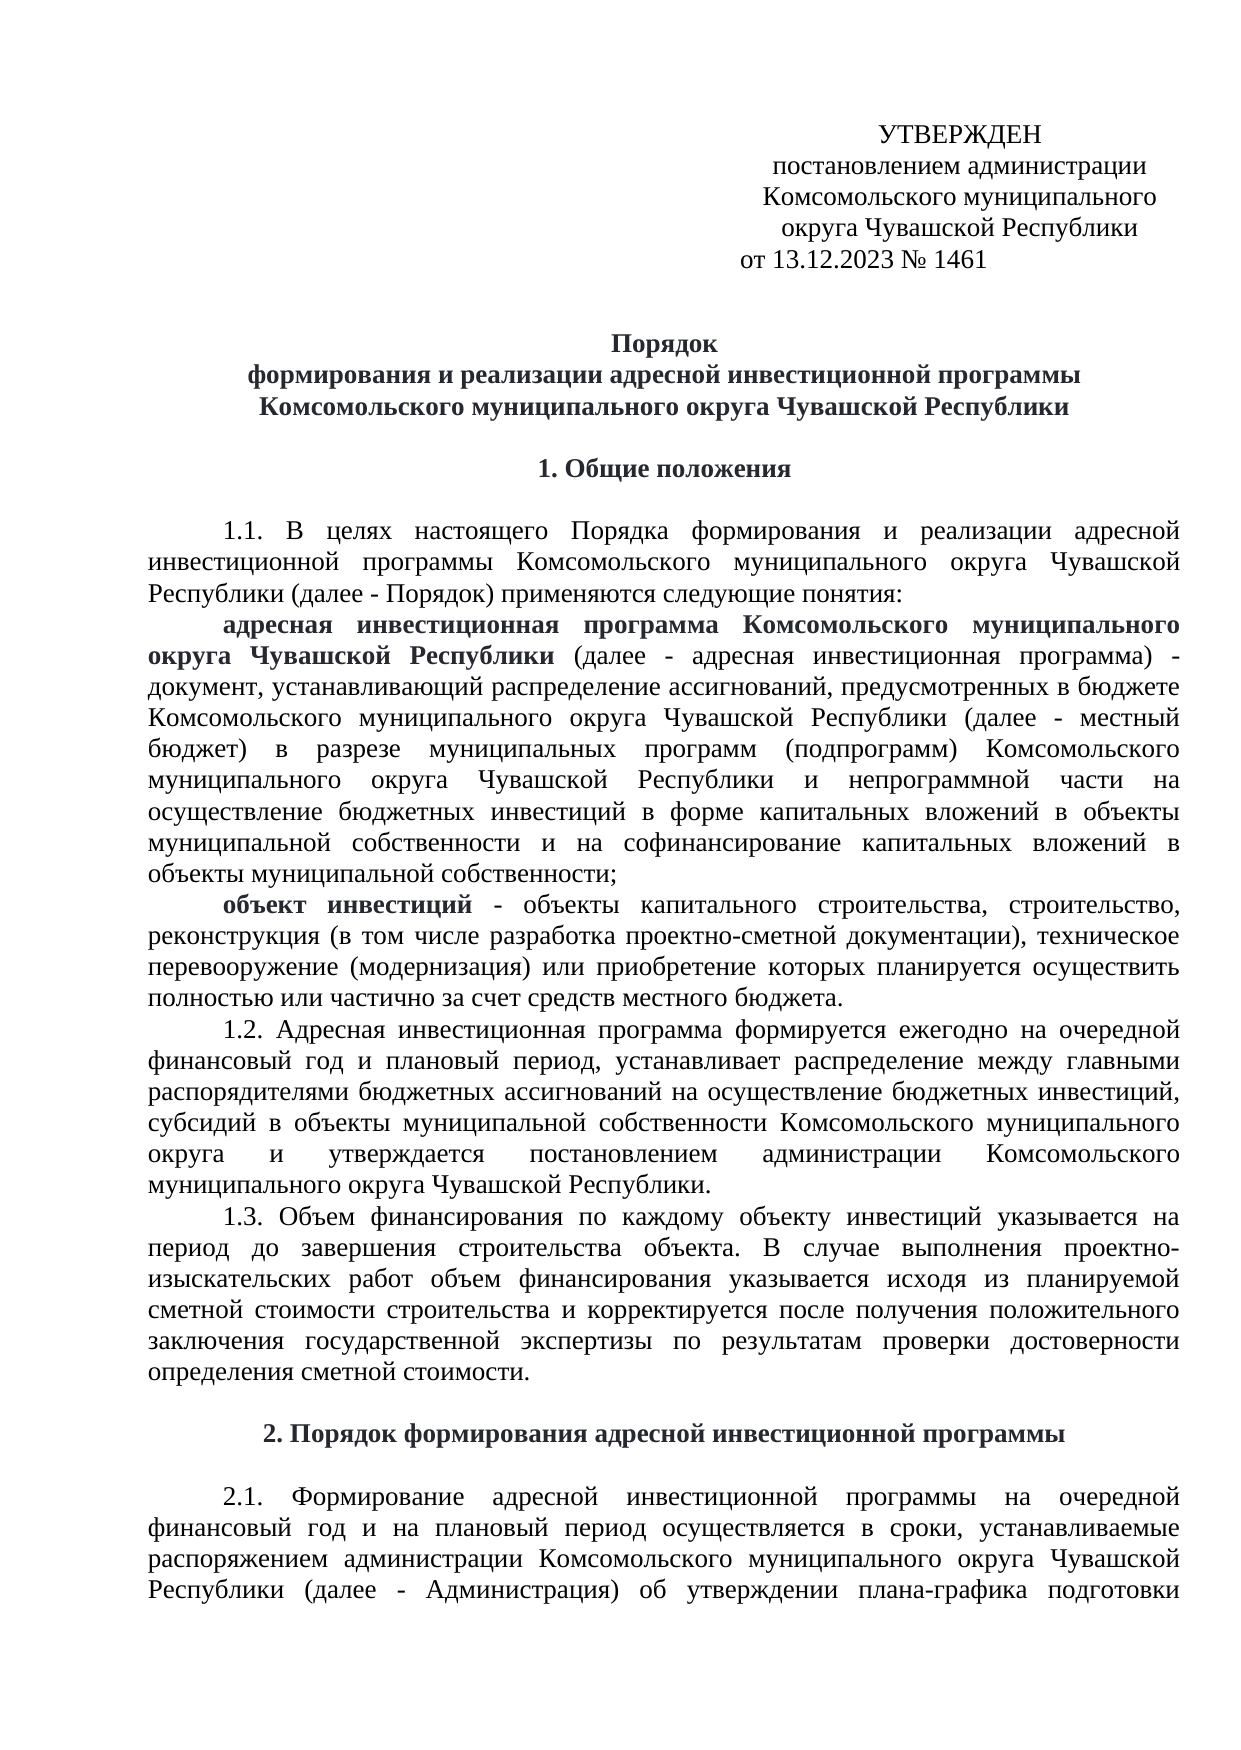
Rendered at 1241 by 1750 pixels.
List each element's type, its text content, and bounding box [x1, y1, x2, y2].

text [148, 1480, 1181, 1604]
subtitle 2. Порядок формирования адресной инвестиционной программы [148, 1418, 1181, 1449]
text 1.2. Адресная инвестиционная программа формируется ежегодно на очередной финансовый год и плановый период, устанавливает распределение между главными распорядителями бюджетных ассигнований на осуществление бюджетных инвестиций, субсидий в объекты муниципальной собственности Комсомольского муниципального округа и утверждается постановлением администрации Комсомольского муниципального округа Чувашской Республики. [148, 1013, 1181, 1199]
text 1.1. В целях настоящего Порядка формирования и реализации адресной инвестиционной программы Комсомольского муниципального округа Чувашской Республики (далее - Порядок) применяются следующие понятия: [148, 514, 1181, 608]
text Комсомольского муниципального округа Чувашской Республики [738, 180, 1181, 243]
subtitle 1. Общие положения [148, 452, 1181, 483]
subtitle Порядок формирования и реализации адресной инвестиционной программы Комсомольского муниципального округа Чувашской Республики [148, 327, 1181, 421]
text адресная инвестиционная программа Комсомольского муниципального округа Чувашской Республики (далее - адресная инвестиционная программа) - документ, устанавливающий распределение ассигнований, предусмотренных в бюджете Комсомольского муниципального округа Чувашской Республики (далее - местный бюджет) в разрезе муниципальных программ (подпрограмм) Комсомольского муниципального округа Чувашской Республики и непрограммной части на осуществление бюджетных инвестиций в форме капитальных вложений в объекты муниципальной собственности и на софинансирование капитальных вложений в объекты муниципальной собственности; [148, 608, 1181, 888]
text УТВЕРЖДЕН [738, 118, 1181, 149]
text постановлением администрации [738, 149, 1181, 180]
text 1.3. Объем финансирования по каждому объекту инвестиций указывается на период до завершения строительства объекта. В случае выполнения проектно-изыскательских работ объем финансирования указывается исходя из планируемой сметной стоимости строительства и корректируется после получения положительного заключения государственной экспертизы по результатам проверки достоверности определения сметной стоимости. [148, 1199, 1181, 1386]
text от 13.12.2023 № 1461 [148, 243, 1181, 274]
text объект инвестиций - объекты капитального строительства, строительство, реконструкция (в том числе разработка проектно-сметной документации), техническое перевооружение (модернизация) или приобретение которых планируется осуществить полностью или частично за счет средств местного бюджета. [148, 888, 1181, 1013]
